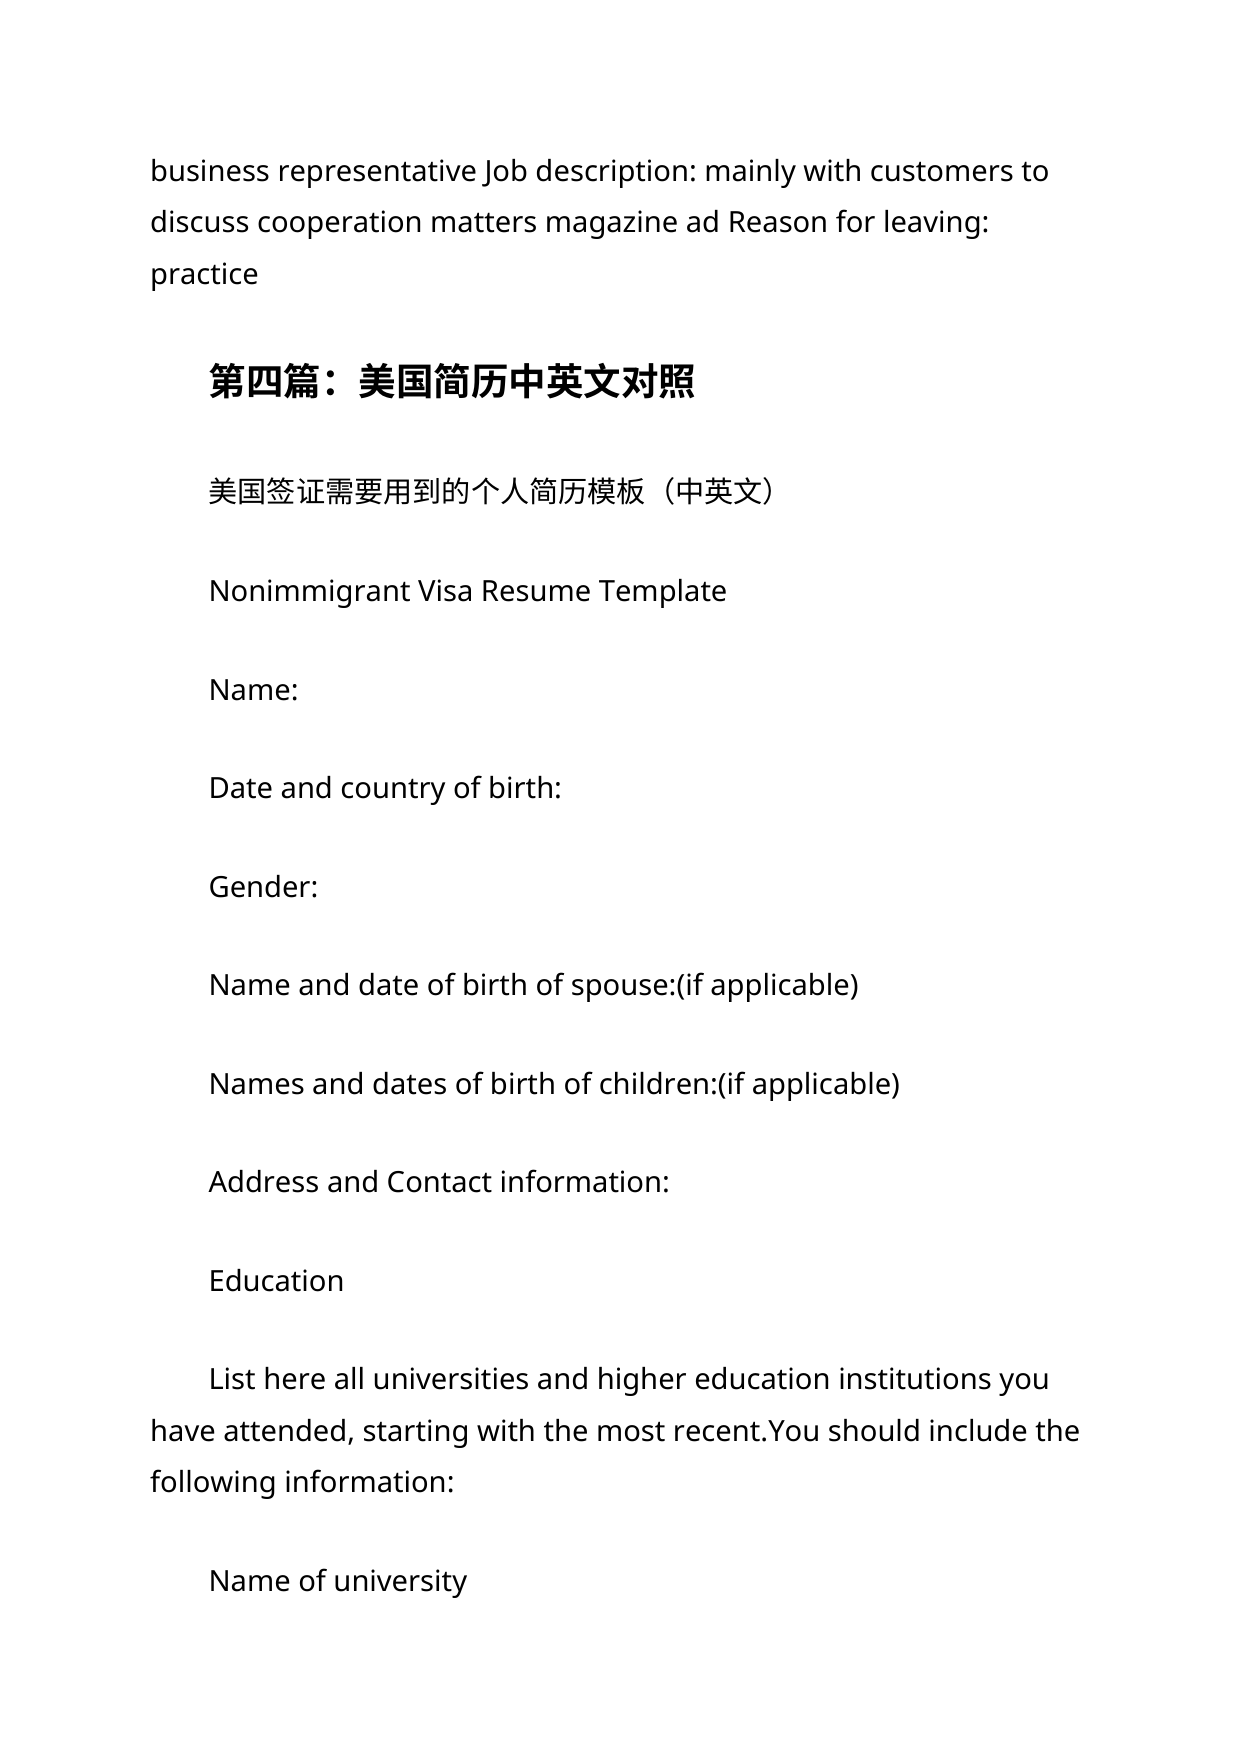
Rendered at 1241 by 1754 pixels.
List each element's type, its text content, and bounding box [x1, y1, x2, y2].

text Names and dates of birth of children:(if applicable) [150, 1063, 1090, 1103]
text Name: [150, 669, 1090, 709]
text 美国签证需要用到的个人简历模板（中英文） [150, 469, 1090, 511]
text List here all universities and higher education institutions you have attended, starting with the most recent.You should include the following information: [150, 1358, 1090, 1501]
text Name and date of birth of spouse:(if applicable) [150, 964, 1090, 1004]
text Address and Contact information: [150, 1161, 1090, 1201]
text 第四篇：美国简历中英文对照 [150, 352, 1090, 406]
text Gender: [150, 866, 1090, 906]
text Name of university [150, 1560, 1090, 1599]
text Date and country of birth: [150, 768, 1090, 807]
text Nonimmigrant Visa Resume Template [150, 571, 1090, 610]
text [150, 150, 1090, 293]
text Education [150, 1260, 1090, 1299]
